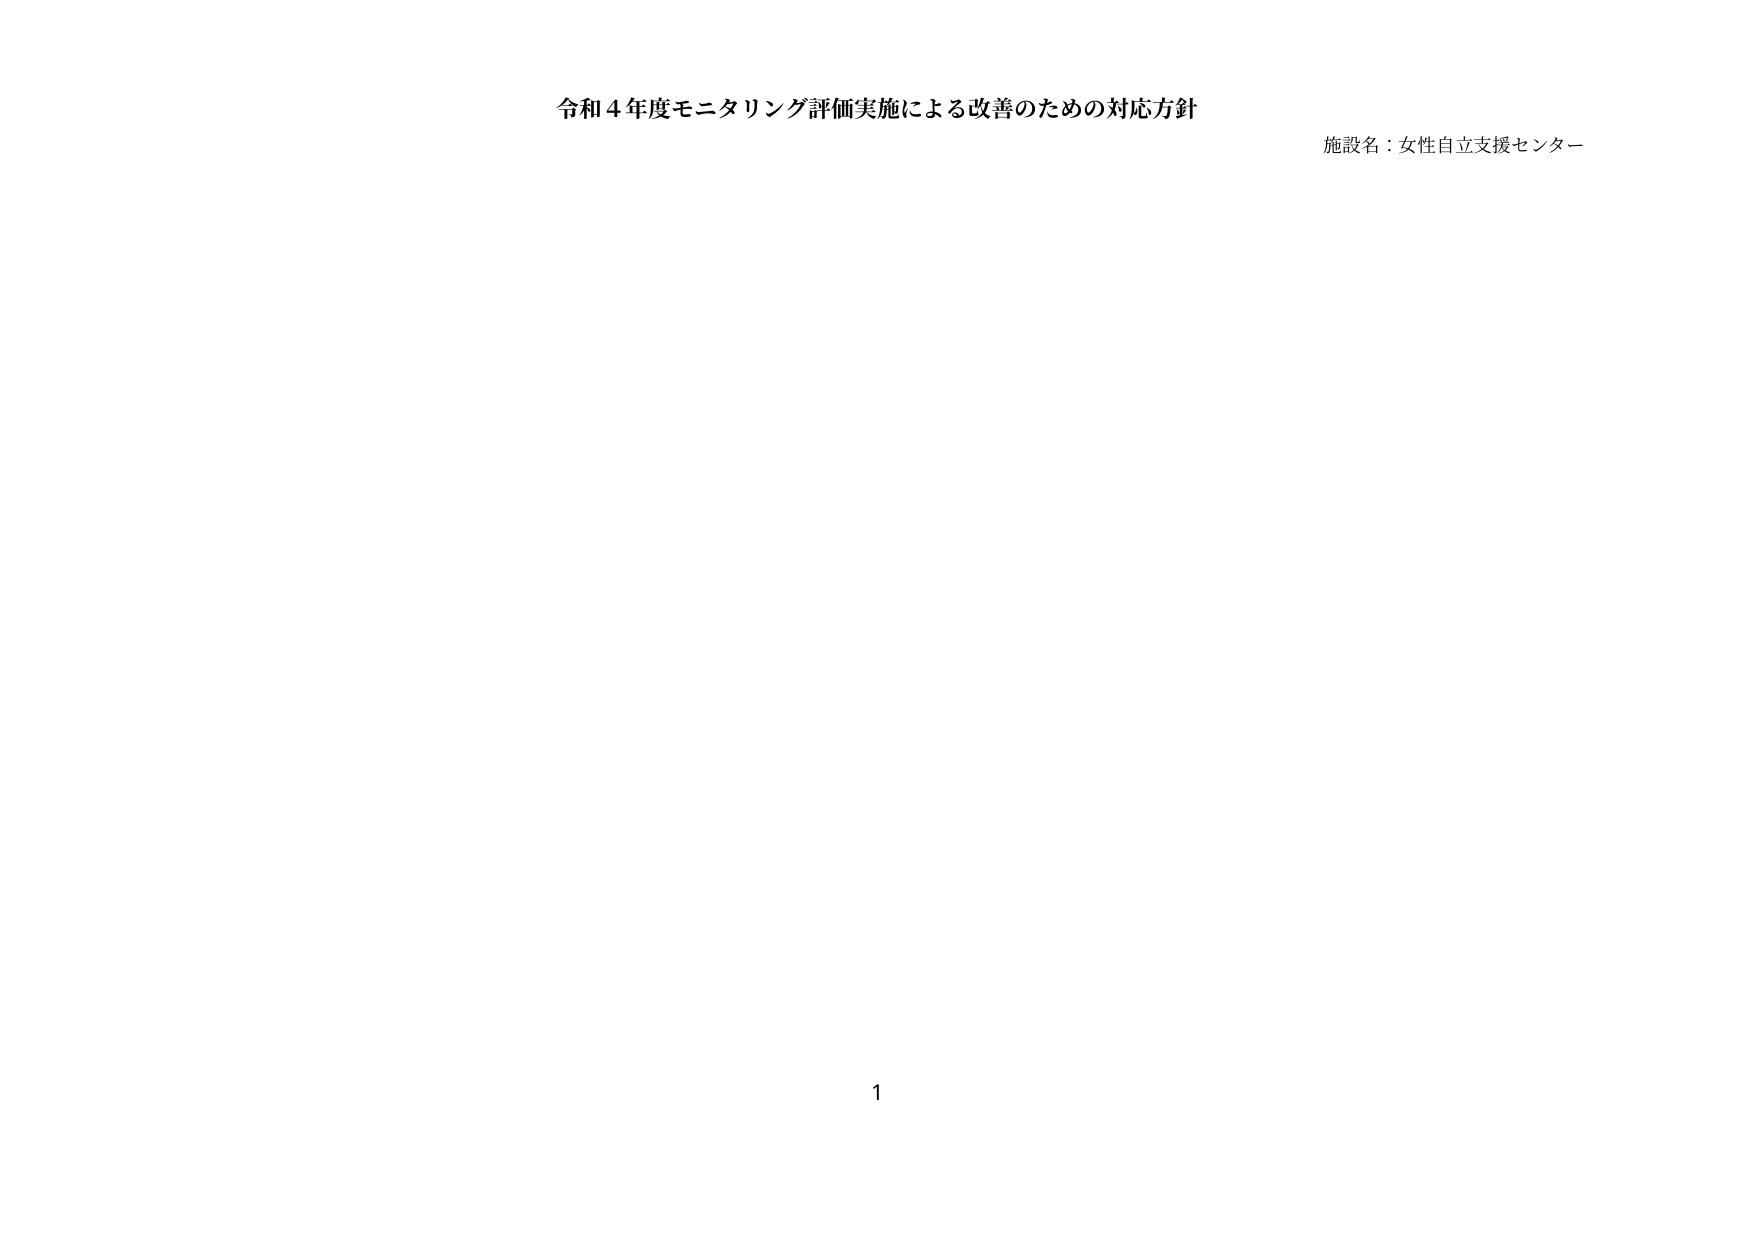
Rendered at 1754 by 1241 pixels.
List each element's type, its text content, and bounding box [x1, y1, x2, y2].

text 施設名：女性自立支援センター [75, 126, 1585, 164]
text 令和４年度モニタリング評価実施による改善のための対応方針 [75, 89, 1679, 126]
